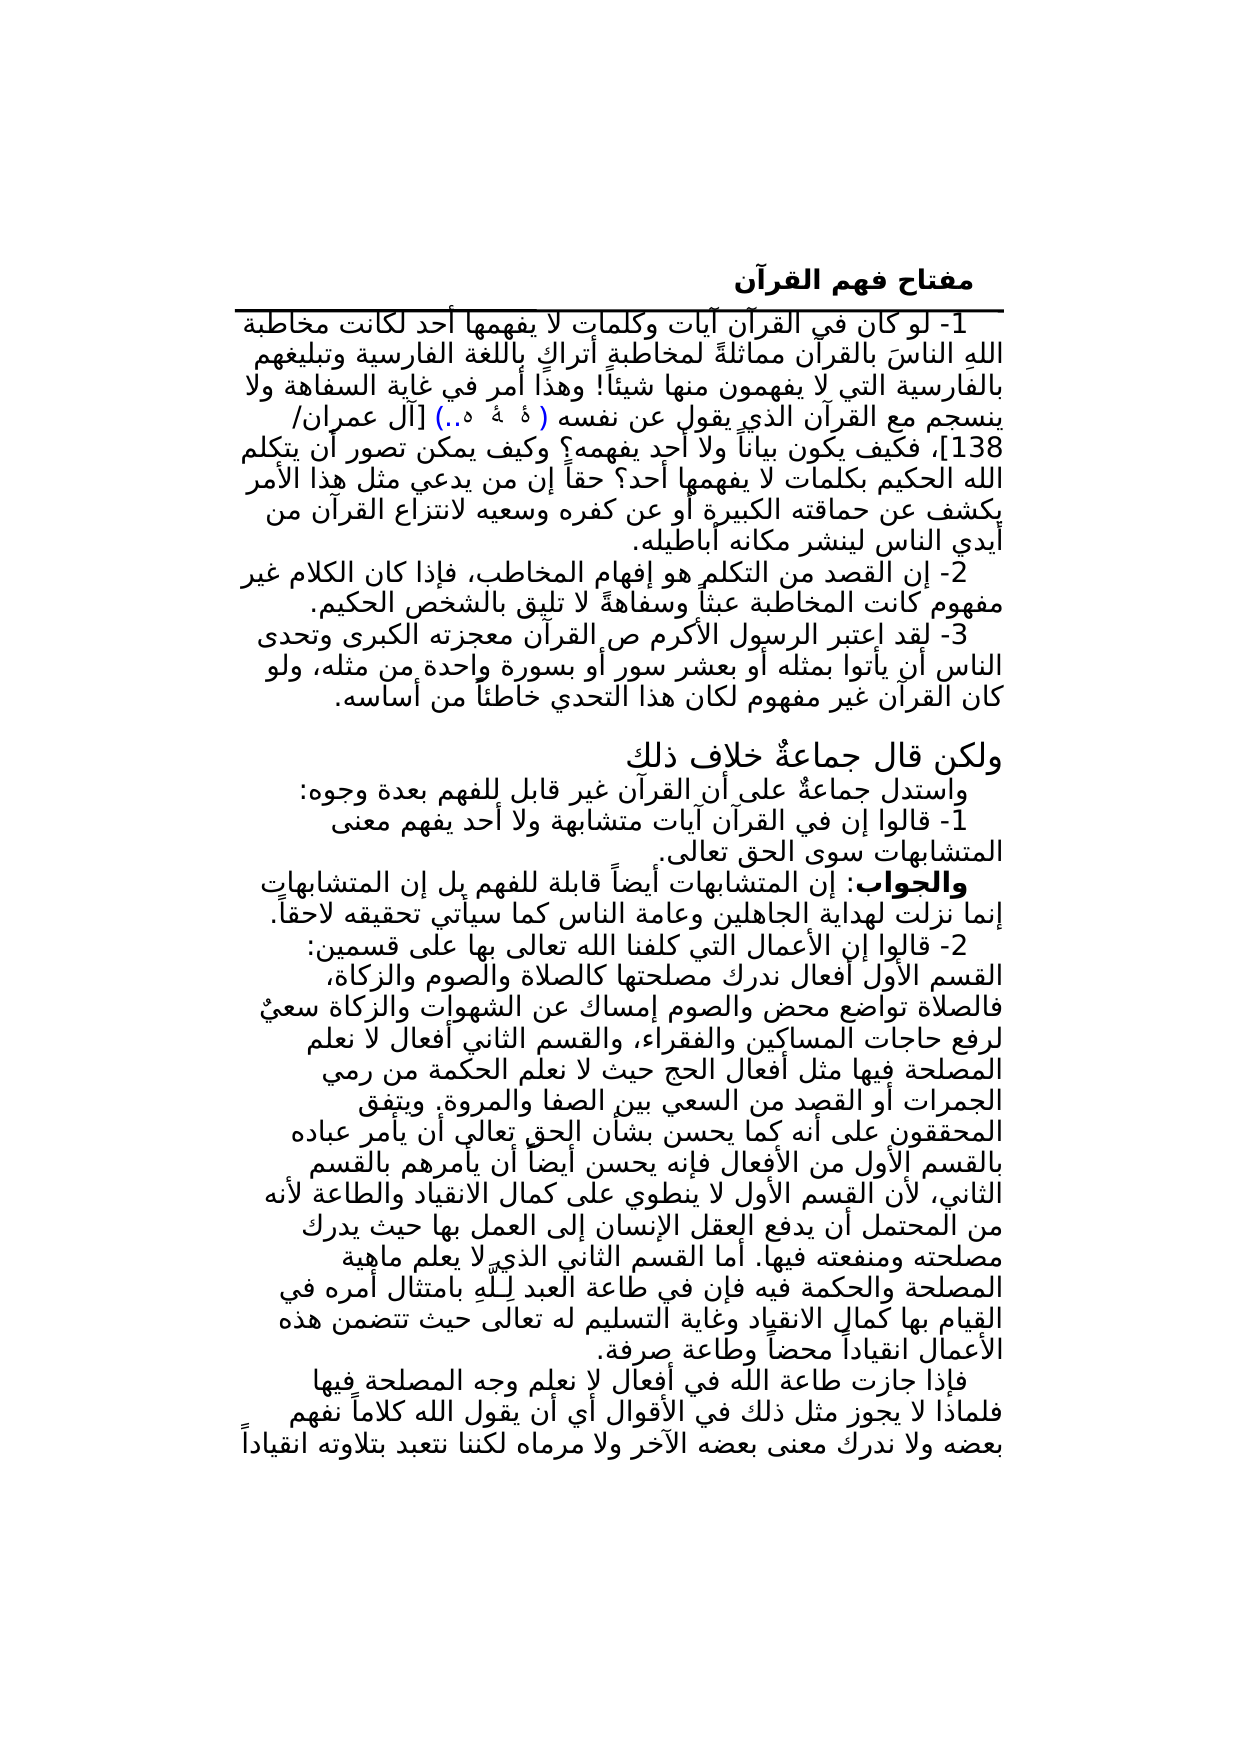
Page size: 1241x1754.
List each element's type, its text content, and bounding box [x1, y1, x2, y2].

text والجواب: إن المتشابهات أيضاً قابلة للفهم بل إن المتشابهات إنما نزلت لهداية الجاهلين وعامة الناس كما سيأتي تحقيقه لاحقاً. [236, 868, 1004, 930]
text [236, 1366, 1004, 1459]
text واستدل جماعةٌ على أن القرآن غير قابل للفهم بعدة وجوه: [236, 775, 1004, 806]
text 2- قالوا إن الأعمال التي كلفنا الله تعالى بها على قسمين: القسم الأول أفعال ندرك مصلحتها كالصلاة والصوم والزكاة، فالصلاة تواضع محض والصوم إمساك عن الشهوات والزكاة سعيٌ لرفع حاجات المساكين والفقراء، والقسم الثاني أفعال لا نعلم المصلحة فيها مثل أفعال الحج حيث لا نعلم الحكمة من رمي الجمرات أو القصد من السعي بين الصفا والمروة. ويتفق المحققون على أنه كما يحسن بشأن الحق تعالى أن يأمر عباده بالقسم الأول من الأفعال فإنه يحسن أيضاً أن يأمرهم بالقسم الثاني، لأن القسم الأول لا ينطوي على كمال الانقياد والطاعة لأنه من المحتمل أن يدفع العقل الإنسان إلى العمل بها حيث يدرك مصلحته ومنفعته فيها. أما القسم الثاني الذي لا يعلم ماهية المصلحة والحكمة فيه فإن في طاعة العبد لِـلَّهِ بامتثال أمره في القيام بها كمال الانقياد وغاية التسليم له تعالى حيث تتضمن هذه الأعمال انقياداً محضاً وطاعة صرفة. [236, 930, 1004, 1366]
text 1- قالوا إن في القرآن آيات متشابهة ولا أحد يفهم معنى المتشابهات سوى الحق تعالى. [236, 806, 1004, 868]
text 3- لقد اعتبر الرسول الأكرم ص القرآن معجزته الكبرى وتحدى الناس أن يأتوا بمثله أو بعشر سور أو بسورة واحدة من مثله، ولو كان القرآن غير مفهوم لكان هذا التحدي خاطئاً من أساسه. [236, 619, 1004, 713]
text 1- لو كان في القرآن آيات وكلمات لا يفهمها أحد لكانت مخاطبة اللهِ الناسَ بالقرآن مماثلةً لمخاطبة أتراكٍ باللغة الفارسية وتبليغهم بالفارسية التي لا يفهمون منها شيئاً! وهذا أمر في غاية السفاهة ولا ينسجم مع القرآن الذي يقول عن نفسه ﴿ ﮤ ﮥ ﮦ..﴾ [آل عمران/138]، فكيف يكون بياناً ولا أحد يفهمه؟ وكيف يمكن تصور أن يتكلم الله الحكيم بكلمات لا يفهمها أحد؟ حقاً إن من يدعي مثل هذا الأمر يكشف عن حماقته الكبيرة أو عن كفره وسعيه لانتزاع القرآن من أيدي الناس لينشر مكانه أباطيله. [236, 308, 1004, 557]
text 2- إن القصد من التكلم هو إفهام المخاطب، فإذا كان الكلام غير مفهوم كانت المخاطبة عبثاً وسفاهةً لا تليق بالشخص الحكيم. [236, 557, 1004, 619]
text ولكن قال جماعةٌ خلاف ذلك [236, 738, 1004, 775]
